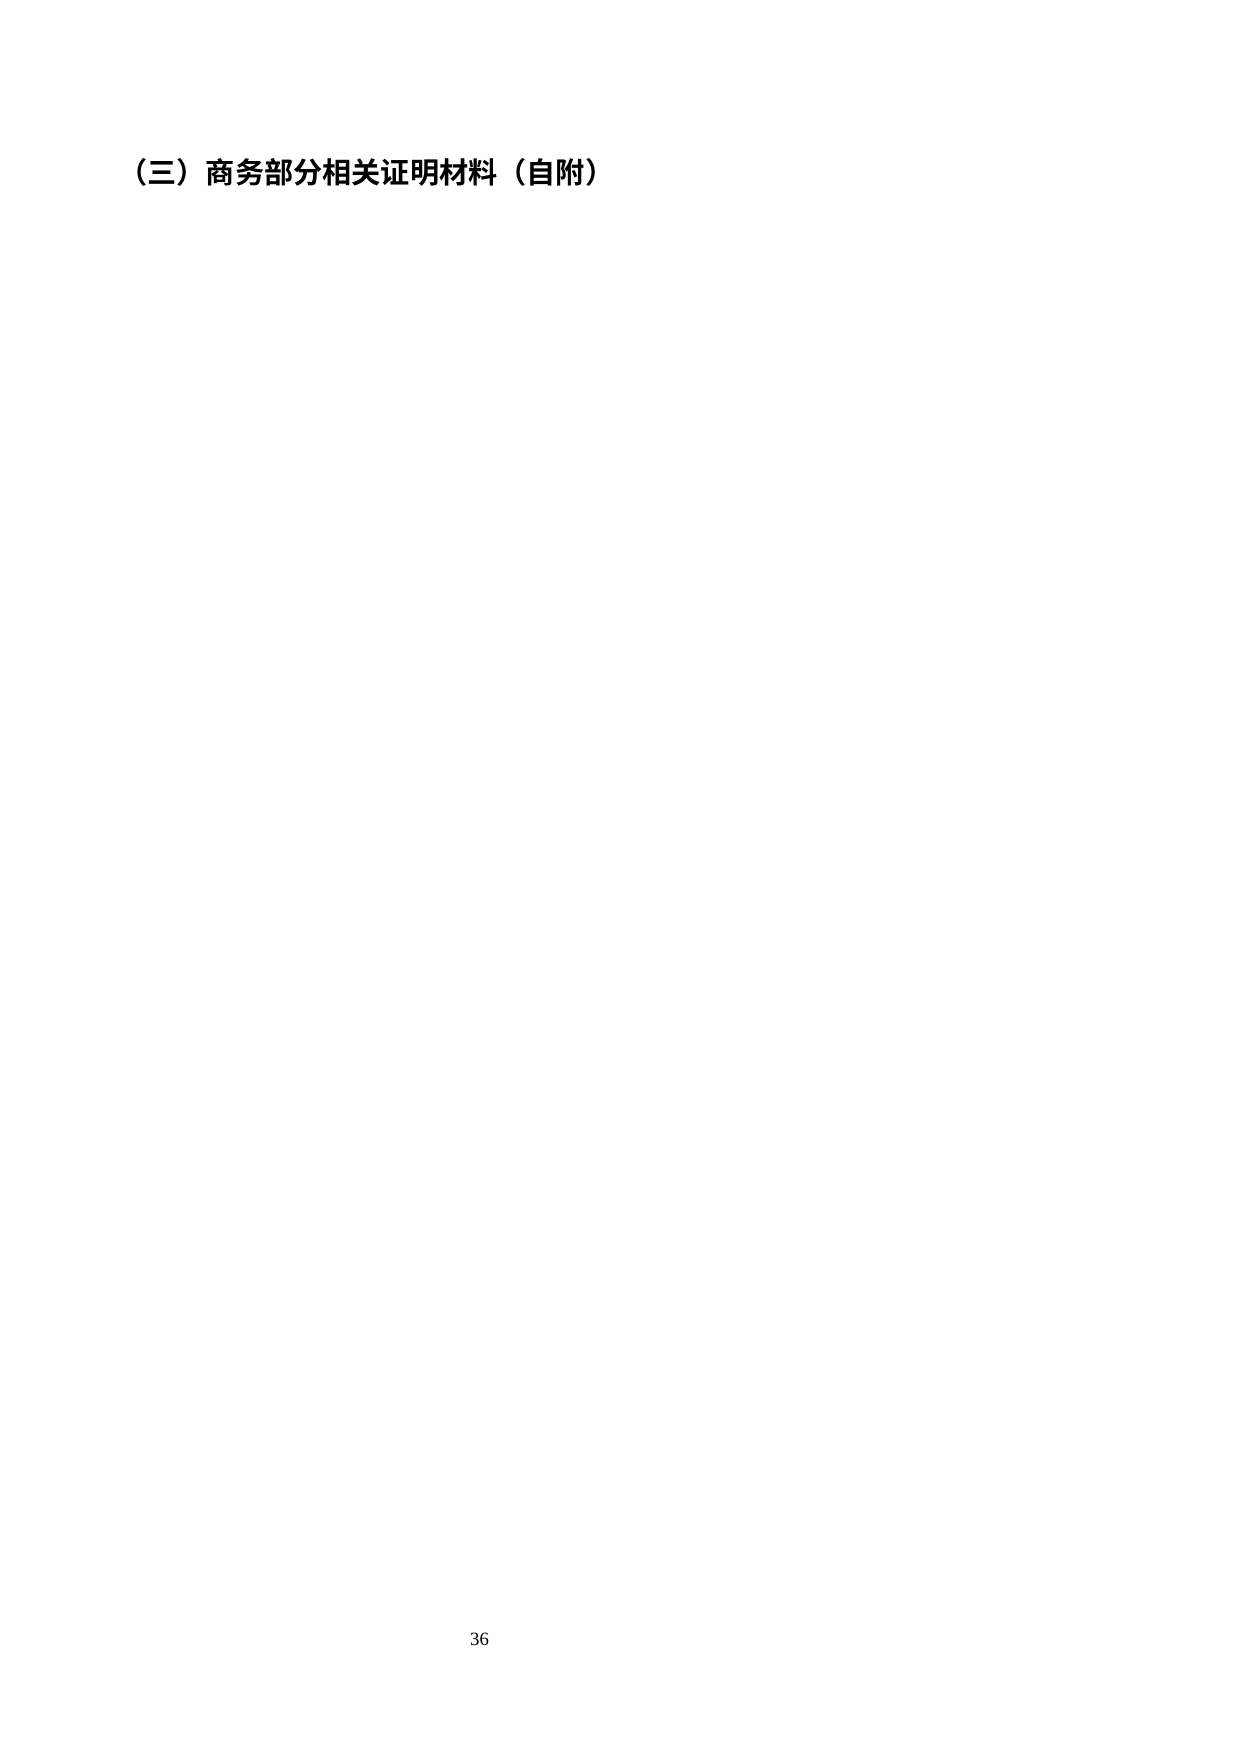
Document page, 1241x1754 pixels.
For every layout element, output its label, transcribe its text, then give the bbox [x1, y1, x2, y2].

text （三）商务部分相关证明材料（自附） [118, 131, 1122, 211]
